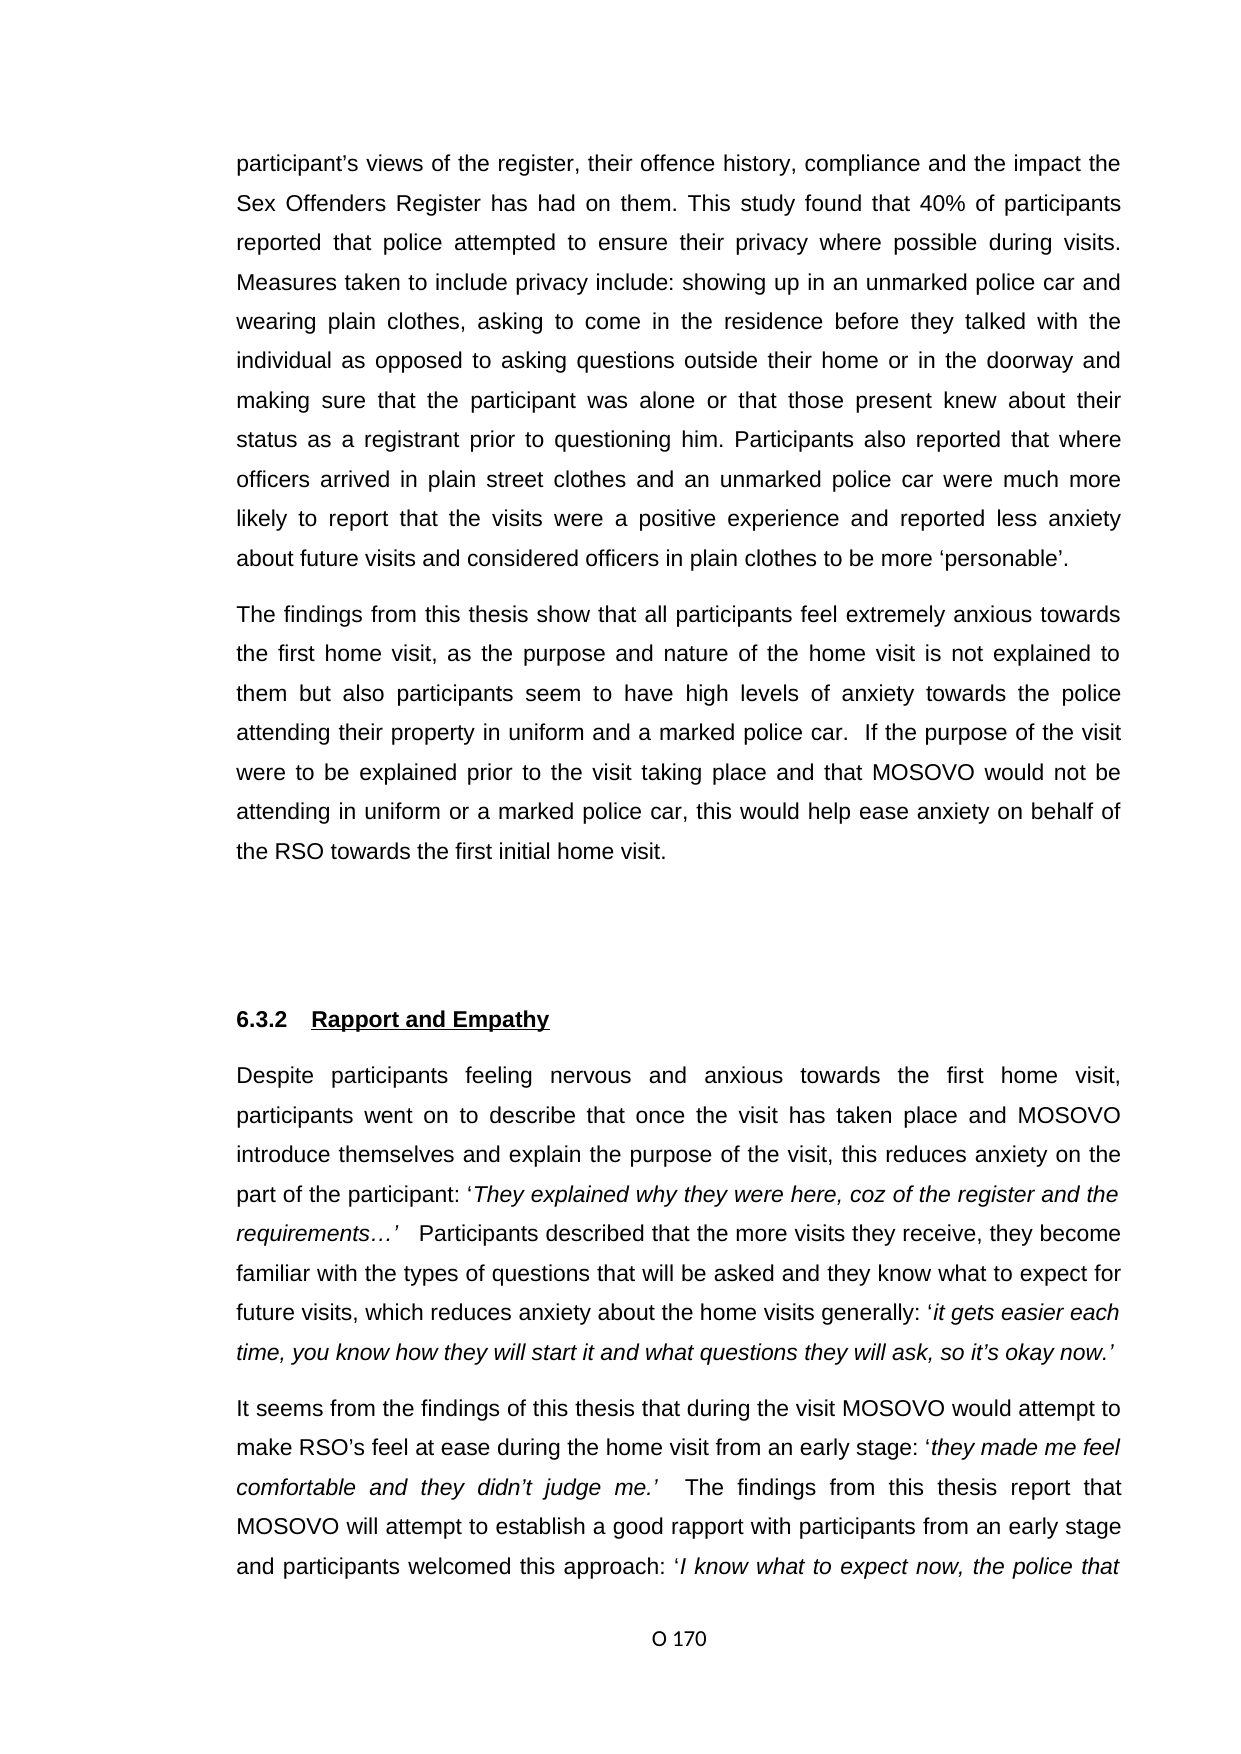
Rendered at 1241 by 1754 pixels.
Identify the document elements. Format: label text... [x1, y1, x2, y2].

text Despite participants feeling nervous and anxious towards the first home visit, participants went on to describe that once the visit has taken place and MOSOVO introduce themselves and explain the purpose of the visit, this reduces anxiety on the part of the participant: ‘They explained why they were here, coz of the register and the requirements…’ Participants described that the more visits they receive, they become familiar with the types of questions that will be asked and they know what to expect for future visits, which reduces anxiety about the home visits generally: ‘it gets easier each time, you know how they will start it and what questions they will ask, so it’s okay now.’ [236, 1062, 1122, 1365]
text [236, 1395, 1122, 1579]
text The findings from this thesis show that all participants feel extremely anxious towards the first home visit, as the purpose and nature of the home visit is not explained to them but also participants seem to have high levels of anxiety towards the police attending their property in uniform and a marked police car. If the purpose of the visit were to be explained prior to the visit taking place and that MOSOVO would not be attending in uniform or a marked police car, this would help ease anxiety on behalf of the RSO towards the first initial home visit. [236, 601, 1122, 864]
text 6.3.2 Rapport and Empathy [236, 1006, 1122, 1033]
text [236, 150, 1122, 571]
